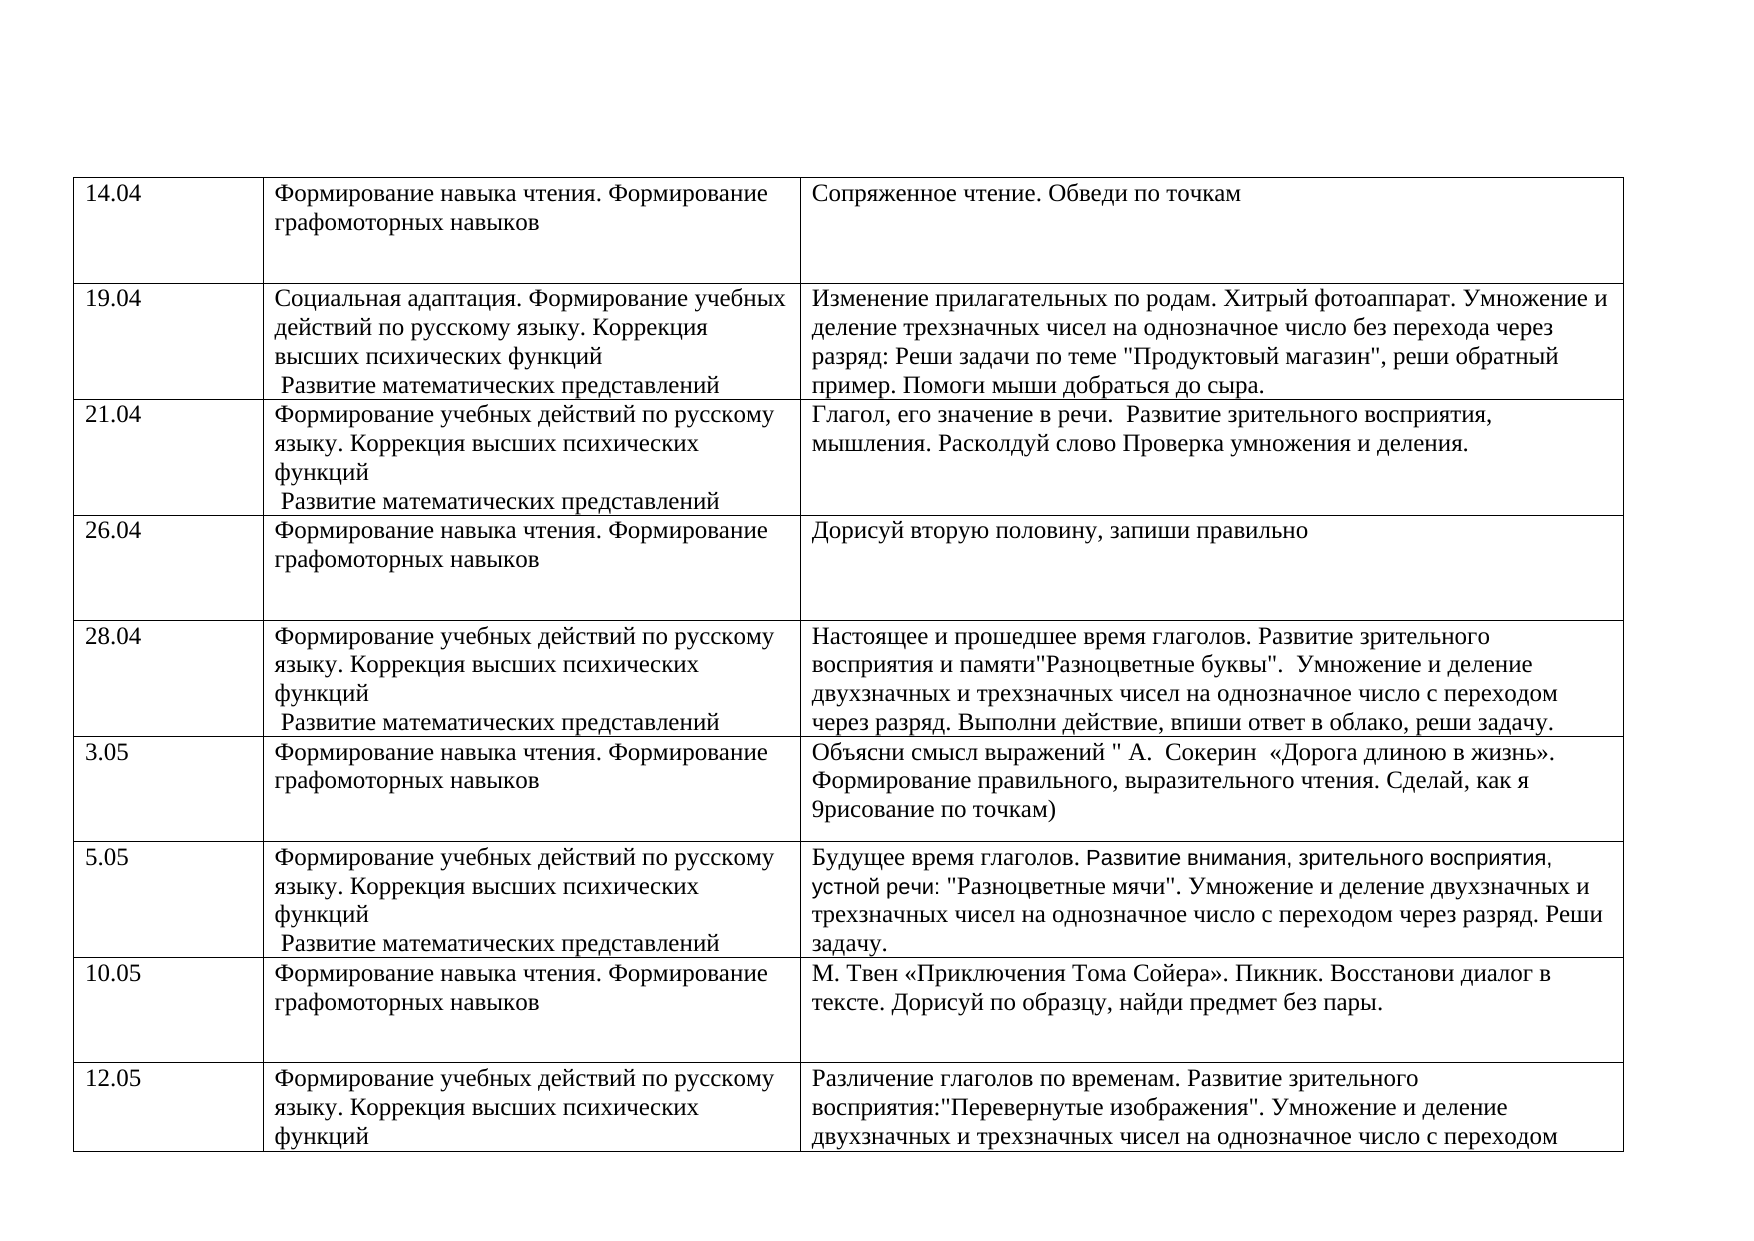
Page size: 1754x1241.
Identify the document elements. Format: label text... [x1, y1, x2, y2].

table_cell Социальная адаптация. Формирование учебных действий по русскому языку. Коррекция высших психических функций Развитие математических представлений [264, 284, 800, 398]
table_cell М. Твен «Приключения Тома Сойера». Пикник. Восстанови диалог в тексте. Дорисуй по образцу, найди предмет без пары. [801, 958, 1623, 1062]
table_cell 12.05 [74, 1063, 263, 1151]
table_cell Формирование навыка чтения. Формирование графомоторных навыков [264, 516, 800, 620]
table_cell 14.04 [74, 178, 263, 282]
table_cell Формирование навыка чтения. Формирование графомоторных навыков [264, 178, 800, 282]
table_cell 21.04 [74, 400, 263, 514]
table_cell Формирование учебных действий по русскому языку. Коррекция высших психических функций Развитие математических представлений [264, 842, 800, 957]
table_cell Формирование навыка чтения. Формирование графомоторных навыков [264, 958, 800, 1062]
table_cell Объясни смысл выражений " А. Сокерин «Дорога длиною в жизнь». Формирование правильного, выразительного чтения. Сделай, как я 9рисование по точкам) [801, 737, 1623, 841]
table_cell 10.05 [74, 958, 263, 1062]
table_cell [264, 1063, 800, 1151]
table_cell Настоящее и прошедшее время глаголов. Развитие зрительного восприятия и памяти"Разноцветные буквы". Умножение и деление двухзначных и трехзначных чисел на однозначное число с переходом через разряд. Выполни действие, впиши ответ в облако, реши задачу. [801, 621, 1623, 736]
table_cell Формирование учебных действий по русскому языку. Коррекция высших психических функций Развитие математических представлений [264, 400, 800, 514]
table_cell Формирование учебных действий по русскому языку. Коррекция высших психических функций Развитие математических представлений [264, 621, 800, 736]
table_cell Дорисуй вторую половину, запиши правильно [801, 516, 1623, 620]
table_cell 5.05 [74, 842, 263, 957]
table_cell 19.04 [74, 284, 263, 398]
table_cell Глагол, его значение в речи. Развитие зрительного восприятия, мышления. Расколдуй слово Проверка умножения и деления. [801, 400, 1623, 514]
table_cell 3.05 [74, 737, 263, 841]
table_cell Формирование навыка чтения. Формирование графомоторных навыков [264, 737, 800, 841]
table_cell 28.04 [74, 621, 263, 736]
table_cell Сопряженное чтение. Обведи по точкам [801, 178, 1623, 282]
table_cell Будущее время глаголов. Развитие внимания, зрительного восприятия, устной речи: "Разноцветные мячи". Умножение и деление двухзначных и трехзначных чисел на однозначное число с переходом через разряд. Реши задачу. [801, 842, 1623, 957]
table_cell 26.04 [74, 516, 263, 620]
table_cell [801, 1063, 1623, 1151]
table_cell Изменение прилагательных по родам. Хитрый фотоаппарат. Умножение и деление трехзначных чисел на однозначное число без перехода через разряд: Реши задачи по теме "Продуктовый магазин", реши обратный пример. Помоги мыши добраться до сыра. [801, 284, 1623, 398]
